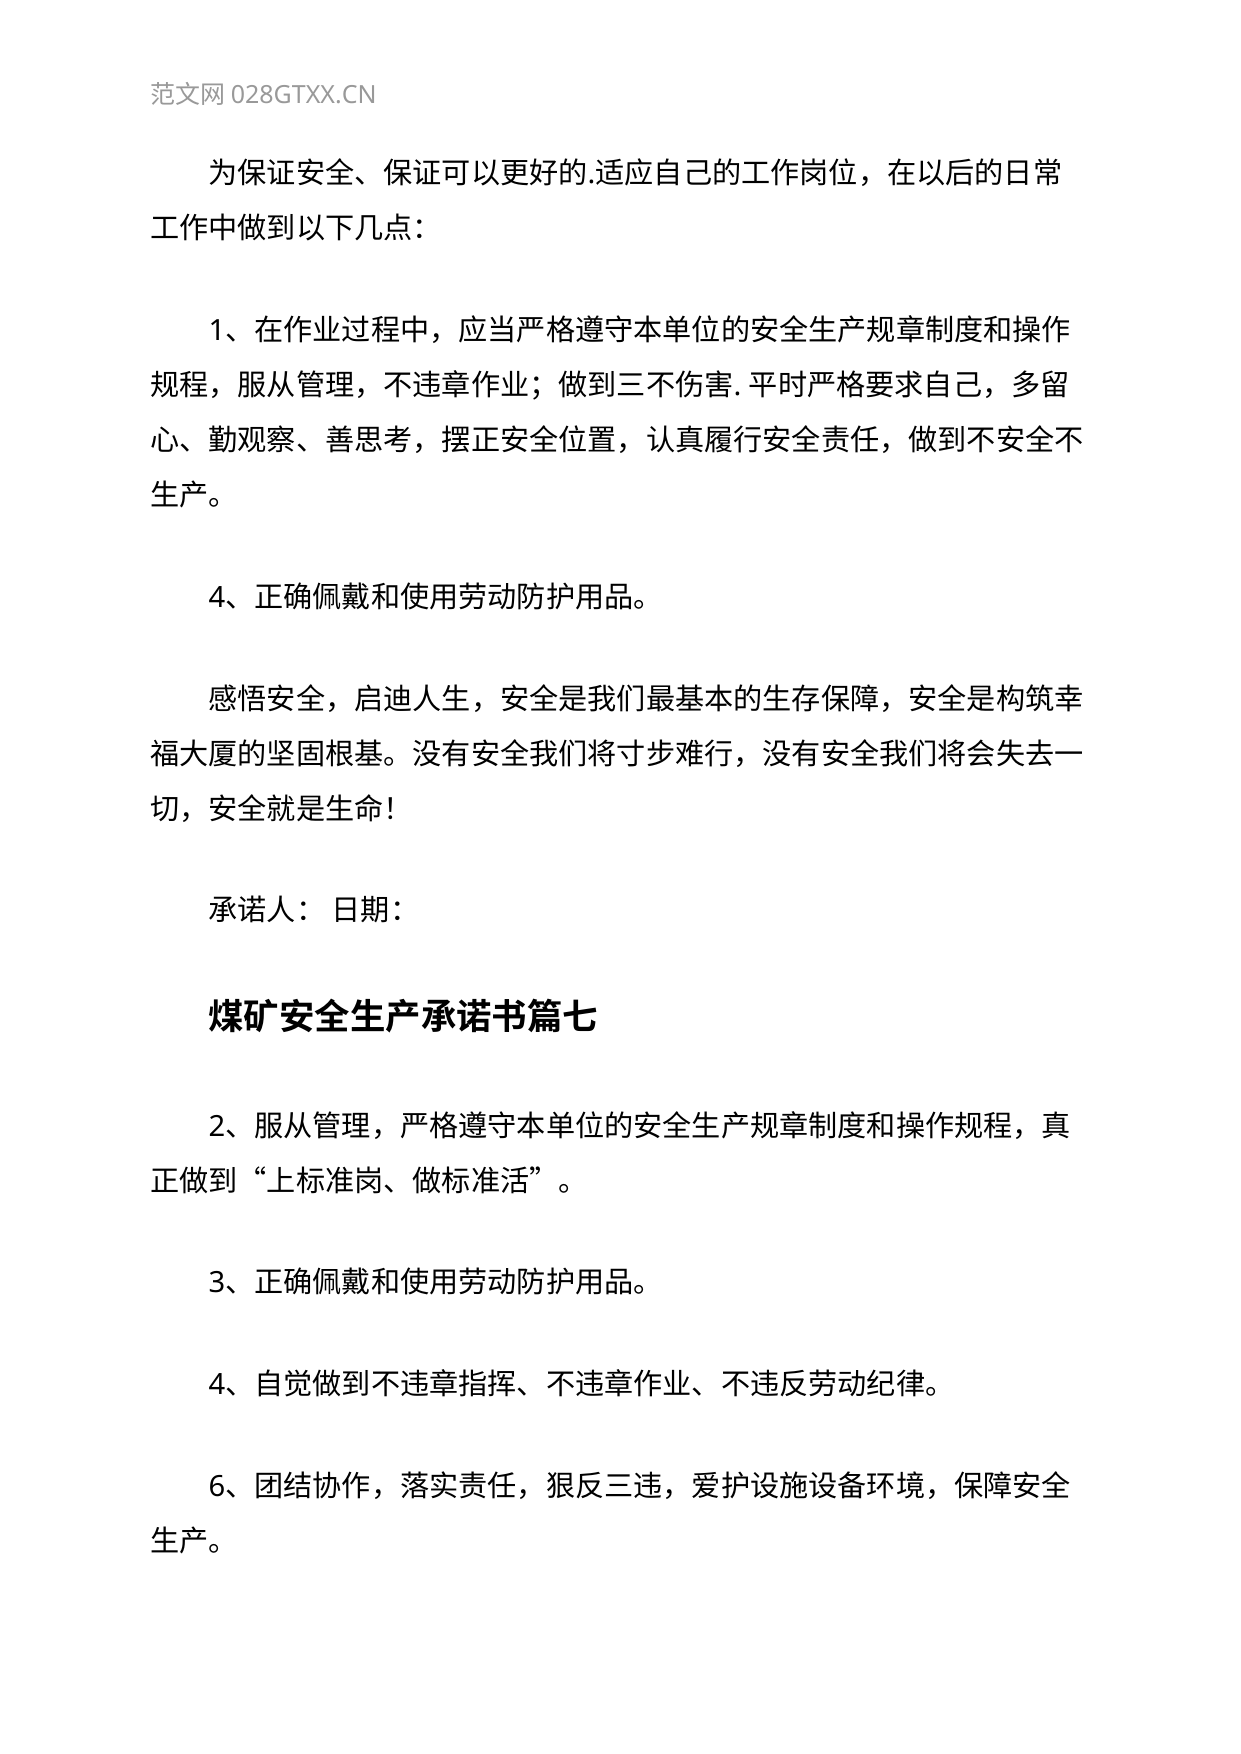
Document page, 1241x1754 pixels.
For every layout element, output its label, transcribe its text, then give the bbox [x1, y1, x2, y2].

text 2、服从管理，严格遵守本单位的安全生产规章制度和操作规程，真正做到“上标准岗、做标准活”。 [150, 1102, 1090, 1199]
text 4、自觉做到不违章指挥、不违章作业、不违反劳动纪律。 [150, 1361, 1090, 1403]
text 3、正确佩戴和使用劳动防护用品。 [150, 1259, 1090, 1301]
text 1、在作业过程中，应当严格遵守本单位的安全生产规章制度和操作规程，服从管理，不违章作业；做到三不伤害. 平时严格要求自己，多留心、勤观察、善思考，摆正安全位置，认真履行安全责任，做到不安全不生产。 [150, 307, 1090, 514]
text 为保证安全、保证可以更好的.适应自己的工作岗位，在以后的日常工作中做到以下几点： [150, 150, 1090, 247]
text 承诺人： 日期： [150, 887, 1090, 929]
text 感悟安全，启迪人生，安全是我们最基本的生存保障，安全是构筑幸福大厦的坚固根基。没有安全我们将寸步难行，没有安全我们将会失去一切，安全就是生命！ [150, 675, 1090, 827]
text 煤矿安全生产承诺书篇七 [150, 989, 1090, 1040]
text 4、正确佩戴和使用劳动防护用品。 [150, 573, 1090, 616]
text 6、团结协作，落实责任，狠反三违，爱护设施设备环境，保障安全生产。 [150, 1463, 1090, 1560]
